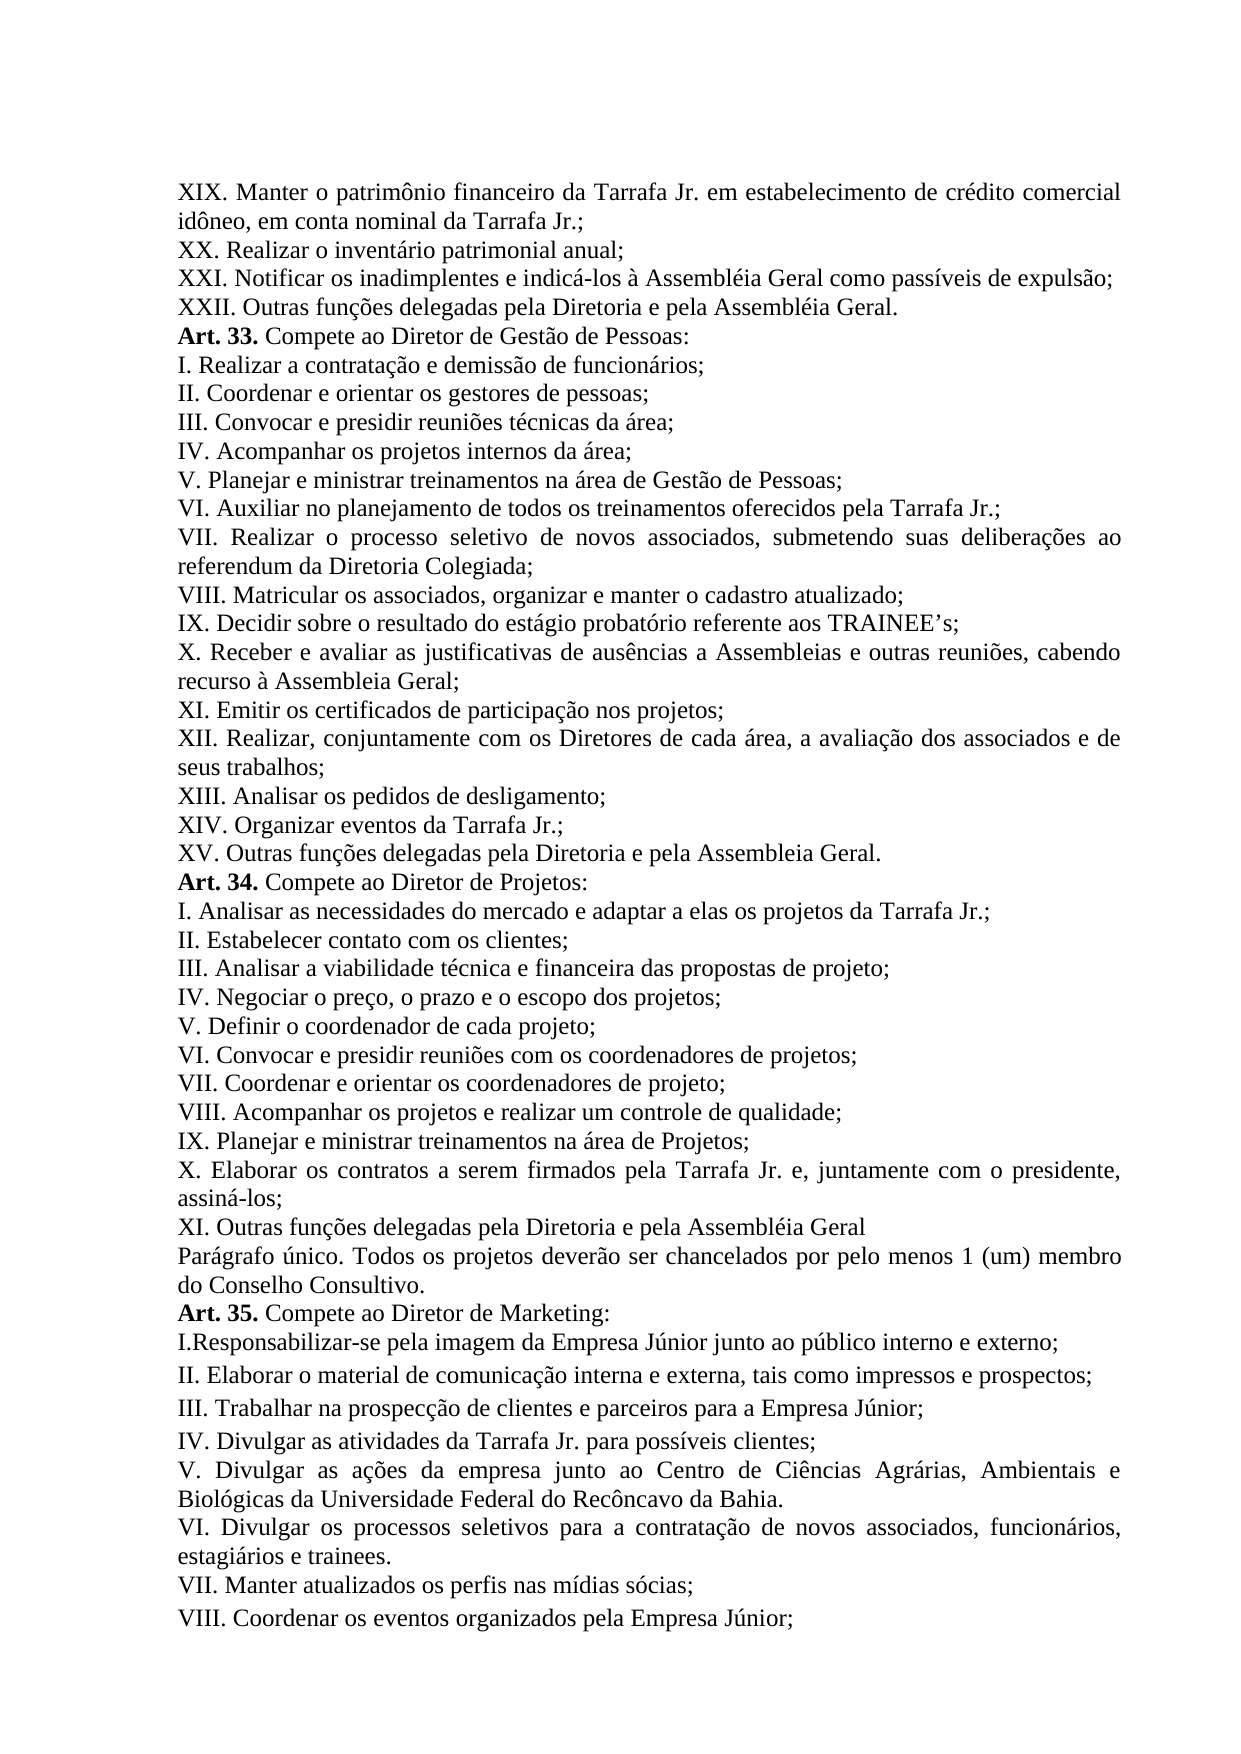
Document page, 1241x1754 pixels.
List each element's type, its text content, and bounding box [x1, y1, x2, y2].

text VII. Coordenar e orientar os coordenadores de projeto; [177, 1068, 1122, 1097]
text V. Definir o coordenador de cada projeto; [177, 1011, 1122, 1040]
text XV. Outras funções delegadas pela Diretoria e pela Assembleia Geral. [177, 838, 1122, 867]
text XIV. Organizar eventos da Tarrafa Jr.; [177, 810, 1122, 838]
text IX. Planejar e ministrar treinamentos na área de Projetos; [177, 1126, 1122, 1155]
text II. Elaborar o material de comunicação interna e externa, tais como impressos e prospectos; [177, 1360, 1122, 1389]
text XX. Realizar o inventário patrimonial anual; [177, 235, 1122, 263]
text Parágrafo único. Todos os projetos deverão ser chancelados por pelo menos 1 (um) membro do Conselho Consultivo. [177, 1241, 1122, 1298]
text XXI. Notificar os inadimplentes e indicá-los à Assembléia Geral como passíveis de expulsão; [177, 263, 1122, 292]
text XI. Outras funções delegadas pela Diretoria e pela Assembléia Geral [177, 1212, 1122, 1241]
text XII. Realizar, conjuntamente com os Diretores de cada área, a avaliação dos associados e de seus trabalhos; [177, 723, 1122, 781]
text X. Elaborar os contratos a serem firmados pela Tarrafa Jr. e, juntamente com o presidente, assiná-los; [177, 1155, 1122, 1212]
text XXII. Outras funções delegadas pela Diretoria e pela Assembléia Geral. [177, 292, 1122, 321]
text XIX. Manter o patrimônio financeiro da Tarrafa Jr. em estabelecimento de crédito comercial idôneo, em conta nominal da Tarrafa Jr.; [177, 177, 1122, 235]
text II. Coordenar e orientar os gestores de pessoas; [177, 378, 1122, 407]
text Art. 33. Compete ao Diretor de Gestão de Pessoas: [177, 321, 1122, 350]
text I.Responsabilizar-se pela imagem da Empresa Júnior junto ao público interno e externo; [177, 1327, 1122, 1356]
text VIII. Acompanhar os projetos e realizar um controle de qualidade; [177, 1097, 1122, 1126]
text VIII. Matricular os associados, organizar e manter o cadastro atualizado; [177, 580, 1122, 608]
text I. Analisar as necessidades do mercado e adaptar a elas os projetos da Tarrafa Jr.; [177, 896, 1122, 925]
text VIII. Coordenar os eventos organizados pela Empresa Júnior; [177, 1603, 1122, 1632]
text XIII. Analisar os pedidos de desligamento; [177, 781, 1122, 810]
text VII. Manter atualizados os perfis nas mídias sócias; [177, 1570, 1122, 1599]
text VI. Convocar e presidir reuniões com os coordenadores de projetos; [177, 1040, 1122, 1068]
text Art. 34. Compete ao Diretor de Projetos: [177, 867, 1122, 896]
text V. Planejar e ministrar treinamentos na área de Gestão de Pessoas; [177, 465, 1122, 493]
text V. Divulgar as ações da empresa junto ao Centro de Ciências Agrárias, Ambientais e Biológicas da Universidade Federal do Recôncavo da Bahia. [177, 1455, 1122, 1512]
text I. Realizar a contratação e demissão de funcionários; [177, 350, 1122, 378]
text III. Analisar a viabilidade técnica e financeira das propostas de projeto; [177, 953, 1122, 982]
text III. Convocar e presidir reuniões técnicas da área; [177, 407, 1122, 436]
text IV. Acompanhar os projetos internos da área; [177, 436, 1122, 465]
text Art. 35. Compete ao Diretor de Marketing: [177, 1298, 1122, 1327]
text VII. Realizar o processo seletivo de novos associados, submetendo suas deliberações ao referendum da Diretoria Colegiada; [177, 522, 1122, 580]
text XI. Emitir os certificados de participação nos projetos; [177, 695, 1122, 723]
text VI. Divulgar os processos seletivos para a contratação de novos associados, funcionários, estagiários e trainees. [177, 1512, 1122, 1570]
text IV. Divulgar as atividades da Tarrafa Jr. para possíveis clientes; [177, 1426, 1122, 1455]
text VI. Auxiliar no planejamento de todos os treinamentos oferecidos pela Tarrafa Jr.; [177, 493, 1122, 522]
text IX. Decidir sobre o resultado do estágio probatório referente aos TRAINEE’s; [177, 608, 1122, 637]
text II. Estabelecer contato com os clientes; [177, 925, 1122, 953]
text III. Trabalhar na prospecção de clientes e parceiros para a Empresa Júnior; [177, 1393, 1122, 1422]
text IV. Negociar o preço, o prazo e o escopo dos projetos; [177, 982, 1122, 1011]
text X. Receber e avaliar as justificativas de ausências a Assembleias e outras reuniões, cabendo recurso à Assembleia Geral; [177, 637, 1122, 695]
